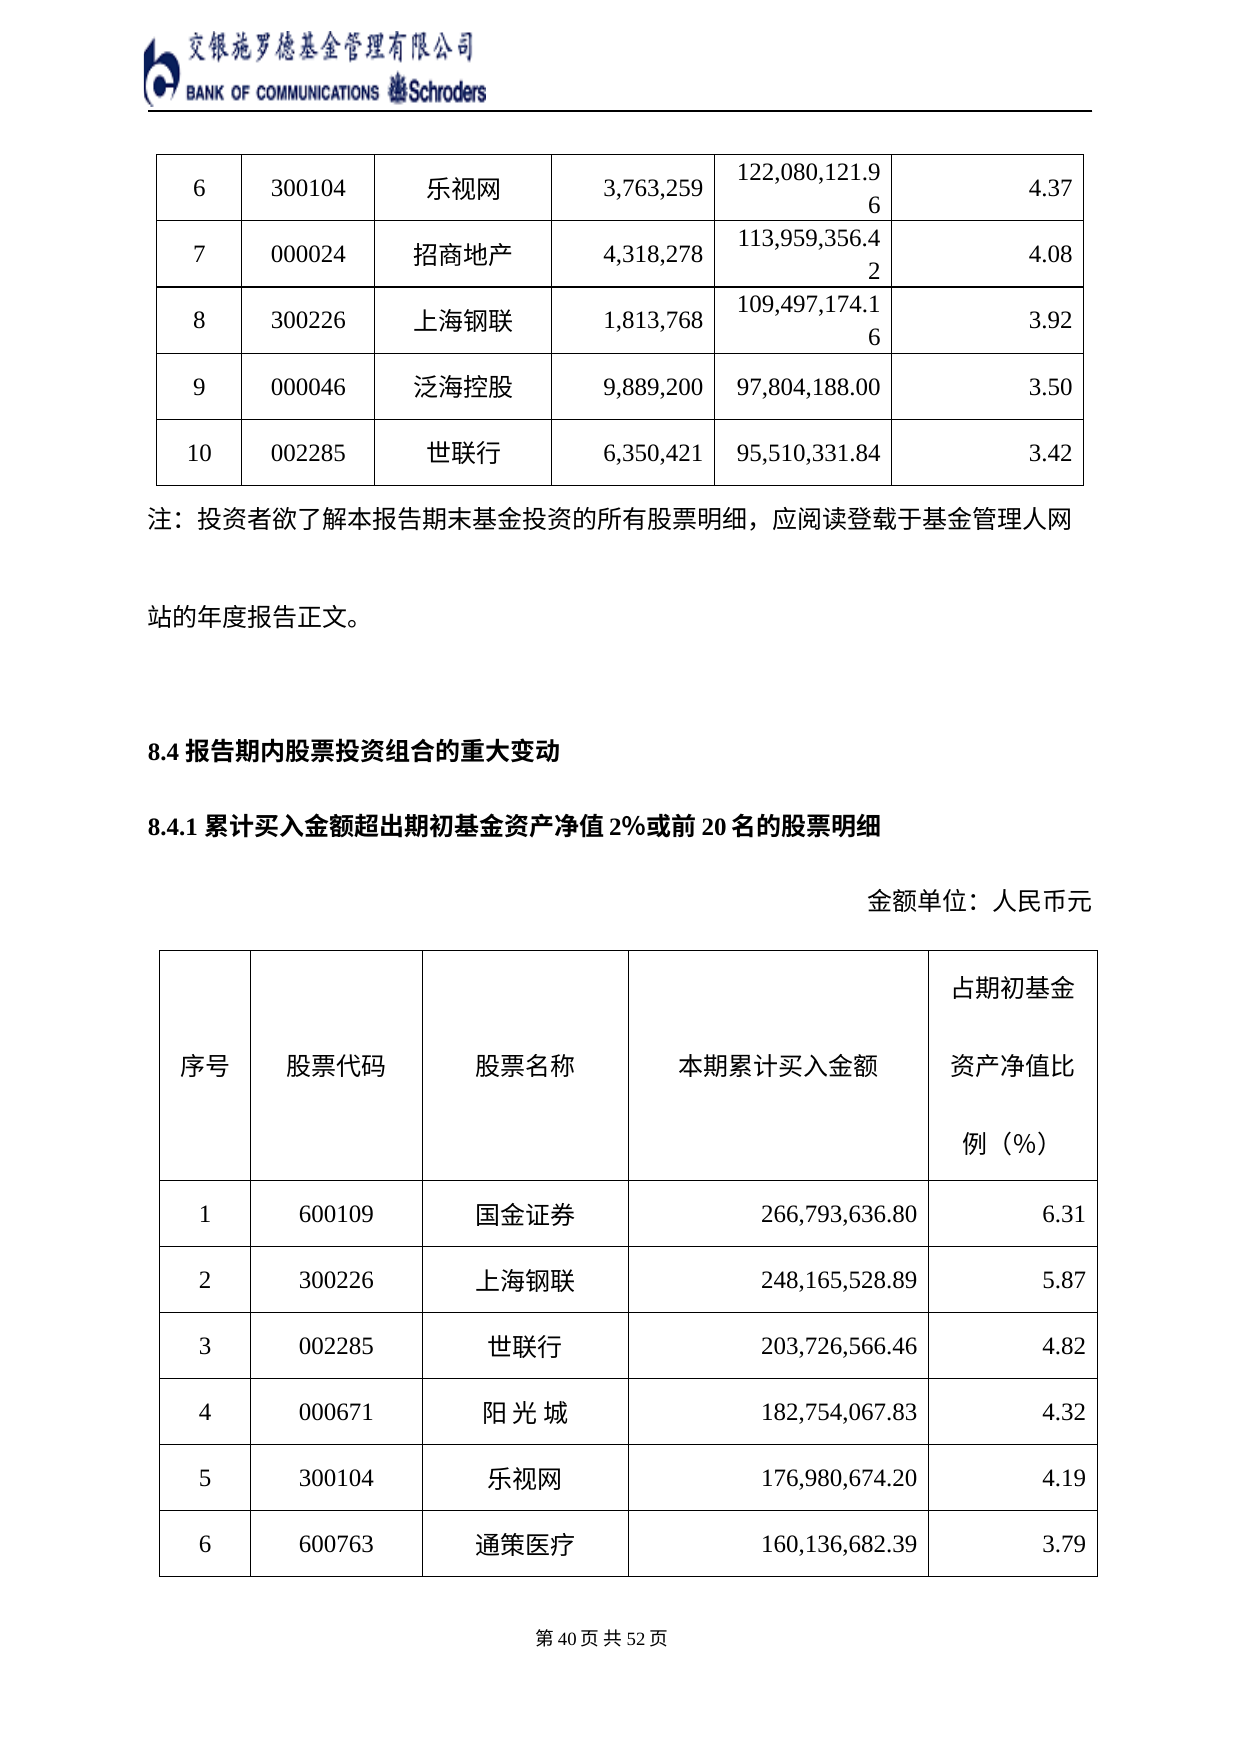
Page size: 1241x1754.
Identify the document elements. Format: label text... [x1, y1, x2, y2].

table_cell 109,497,174.16 [715, 288, 891, 352]
table_cell 3.50 [892, 354, 1083, 418]
table_cell 4.19 [929, 1445, 1097, 1510]
table_cell 266,793,636.80 [629, 1181, 928, 1246]
table_cell 9,889,200 [552, 354, 714, 418]
table_header 序号 [160, 951, 250, 1180]
table_cell 2 [160, 1247, 250, 1312]
table_header 占期初基金资产净值比例（％） [929, 951, 1097, 1180]
table_cell 4.37 [892, 155, 1083, 220]
table_cell 4.82 [929, 1313, 1097, 1378]
table_cell 6 [160, 1511, 250, 1576]
table_cell 乐视网 [375, 155, 551, 220]
table_cell 113,959,356.42 [715, 221, 891, 286]
subtitle 8.4 报告期内股票投资组合的重大变动 [148, 717, 1092, 782]
table_cell 002285 [242, 420, 374, 484]
table_cell 上海钢联 [423, 1247, 628, 1312]
table_cell 000024 [242, 221, 374, 286]
table_cell 300226 [251, 1247, 422, 1312]
picture [143, 31, 486, 107]
table_cell 1,813,768 [552, 288, 714, 352]
table_cell 248,165,528.89 [629, 1247, 928, 1312]
table_cell 4.08 [892, 221, 1083, 286]
table_cell 300104 [242, 155, 374, 220]
table_cell 6.31 [929, 1181, 1097, 1246]
table_cell 4 [160, 1379, 250, 1444]
table_header 股票代码 [251, 951, 422, 1180]
table_cell 10 [157, 420, 241, 484]
table_cell 3 [160, 1313, 250, 1378]
table_cell 5 [160, 1445, 250, 1510]
table_cell 300226 [242, 288, 374, 352]
table_cell 8 [157, 288, 241, 352]
table_cell 世联行 [375, 420, 551, 484]
table_cell 000671 [251, 1379, 422, 1444]
table_cell 300104 [251, 1445, 422, 1510]
table_cell 6 [157, 155, 241, 220]
table_cell 95,510,331.84 [715, 420, 891, 484]
table_header 本期累计买入金额 [629, 951, 928, 1180]
table_cell 97,804,188.00 [715, 354, 891, 418]
table_cell 3.79 [929, 1511, 1097, 1576]
table_cell 上海钢联 [375, 288, 551, 352]
table_cell 182,754,067.83 [629, 1379, 928, 1444]
table_cell 600109 [251, 1181, 422, 1246]
table_cell 3,763,259 [552, 155, 714, 220]
subtitle 8.4.1 累计买入金额超出期初基金资产净值2％或前20名的股票明细 [148, 792, 1092, 857]
table_cell 122,080,121.96 [715, 155, 891, 220]
table_cell 3.42 [892, 420, 1083, 484]
table_cell 176,980,674.20 [629, 1445, 928, 1510]
table_cell 乐视网 [423, 1445, 628, 1510]
table_cell 4,318,278 [552, 221, 714, 286]
table_cell 7 [157, 221, 241, 286]
table_header 股票名称 [423, 951, 628, 1180]
table_cell 600763 [251, 1511, 422, 1576]
table_cell 4.32 [929, 1379, 1097, 1444]
table_cell 203,726,566.46 [629, 1313, 928, 1378]
table_cell 000046 [242, 354, 374, 418]
table_cell 5.87 [929, 1247, 1097, 1312]
table_cell 3.92 [892, 288, 1083, 352]
table_cell 6,350,421 [552, 420, 714, 484]
table_cell 阳 光 城 [423, 1379, 628, 1444]
table_cell 通策医疗 [423, 1511, 628, 1576]
table_cell 国金证券 [423, 1181, 628, 1246]
table_cell 招商地产 [375, 221, 551, 286]
table_cell 002285 [251, 1313, 422, 1378]
table_cell 9 [157, 354, 241, 418]
table_cell 160,136,682.39 [629, 1511, 928, 1576]
table_cell 世联行 [423, 1313, 628, 1378]
text 金额单位：人民币元 [149, 867, 1092, 932]
table_cell 1 [160, 1181, 250, 1246]
text 注：投资者欲了解本报告期末基金投资的所有股票明细，应阅读登载于基金管理人网站的年度报告正文。 [148, 486, 1092, 648]
table_cell 泛海控股 [375, 354, 551, 418]
